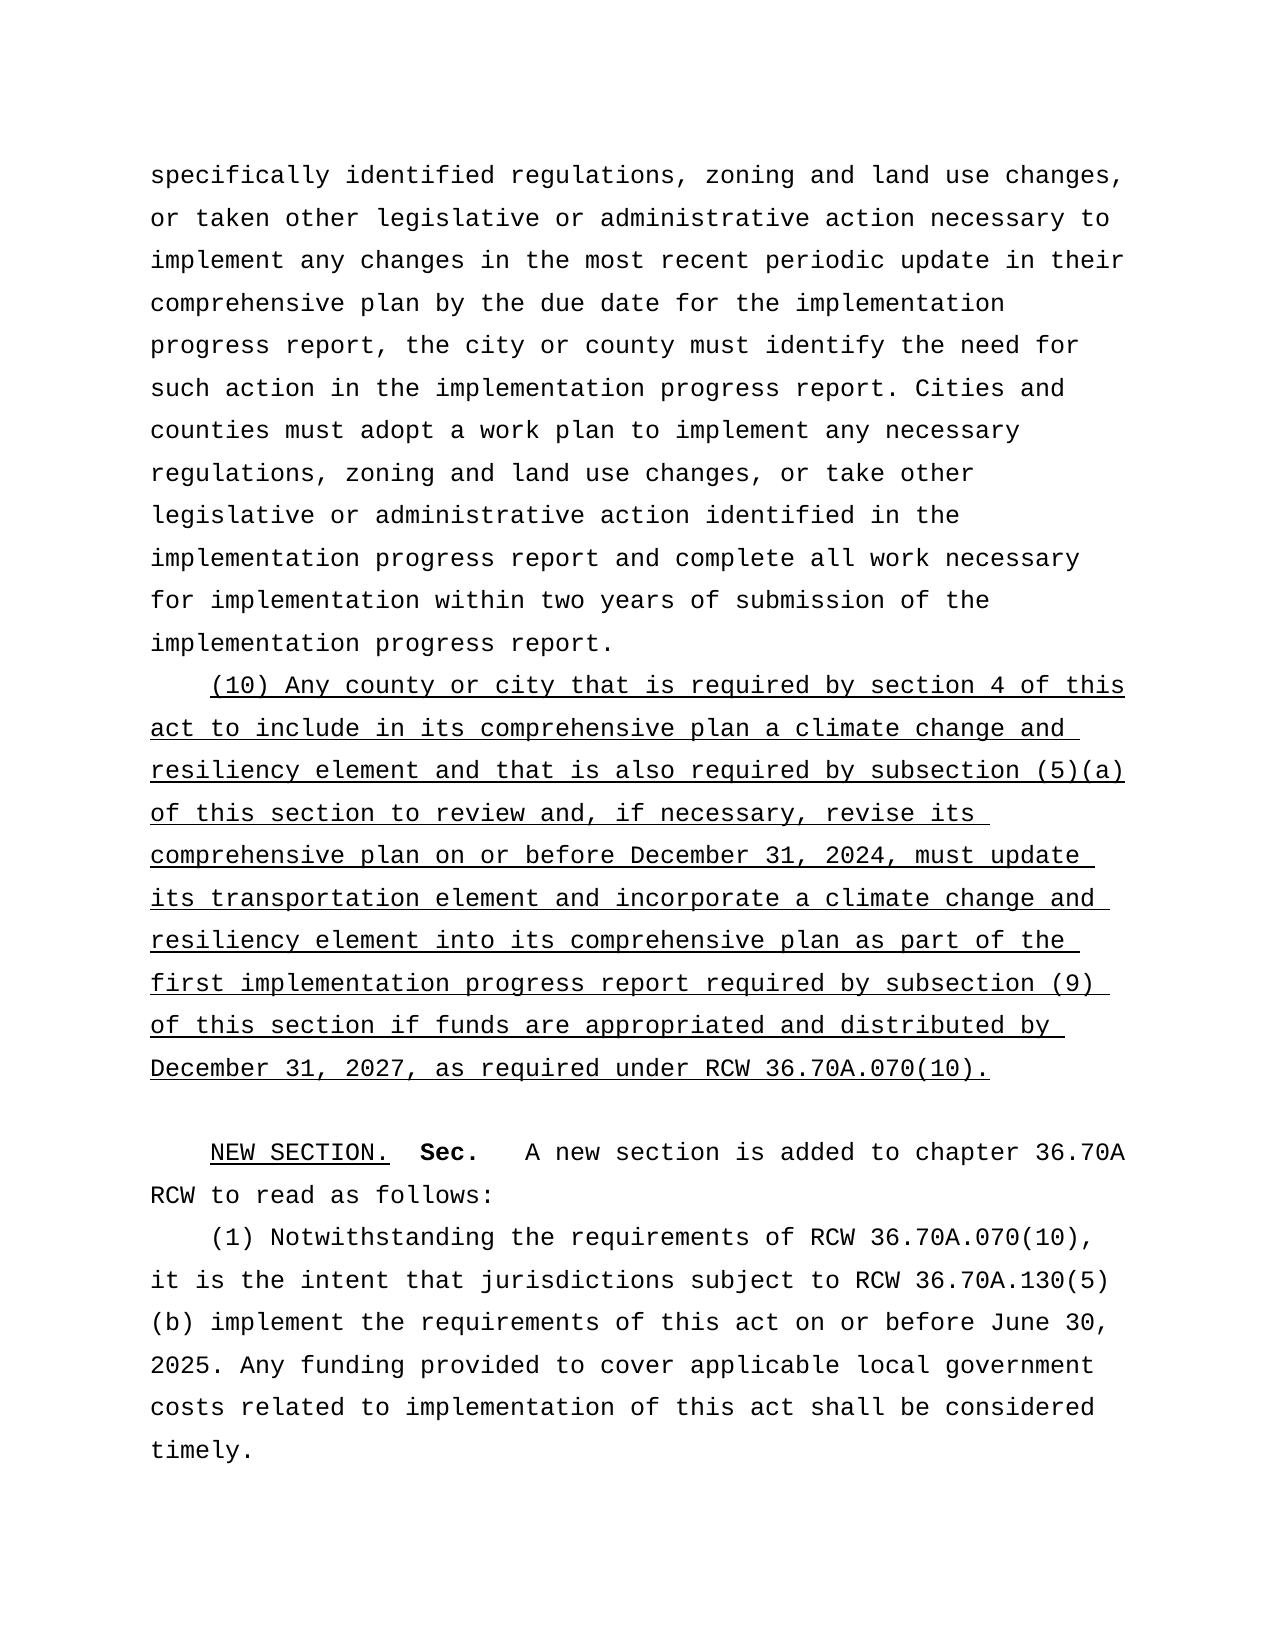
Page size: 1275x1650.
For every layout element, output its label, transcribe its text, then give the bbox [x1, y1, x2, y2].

text (1) Notwithstanding the requirements of RCW 36.70A.070(10), it is the intent that jurisdictions subject to RCW 36.70A.130(5)(b) implement the requirements of this act on or before June 30, 2025. Any funding provided to cover applicable local government costs related to implementation of this act shall be considered timely. [150, 1212, 1125, 1467]
text NEW SECTION. Sec. A new section is added to chapter 36.70A RCW to read as follows: [150, 1127, 1125, 1212]
text (10) Any county or city that is required by section 4 of this act to include in its comprehensive plan a climate change and resiliency element and that is also required by subsection (5)(a) of this section to review and, if necessary, revise its comprehensive plan on or before December 31, 2024, must update its transportation element and incorporate a climate change and resiliency element into its comprehensive plan as part of the first implementation progress report required by subsection (9) of this section if funds are appropriated and distributed by December 31, 2027, as required under RCW 36.70A.070(10). [150, 783, 1125, 1085]
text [150, 150, 1125, 660]
text (10) Any county or city that is required by section 4 of this act to include in its comprehensive plan a climate change and resiliency element and that is also required by subsection (5)(a) of this section to review and, if necessary, revise its comprehensive plan on or before December 31, 2024, must update its transportation element and incorporate a climate change and resiliency element into its comprehensive plan as part of the first implementation progress report required by subsection (9) of this section if funds are appropriated and distributed by December 31, 2027, as required under RCW 36.70A.070(10). [150, 660, 1125, 781]
